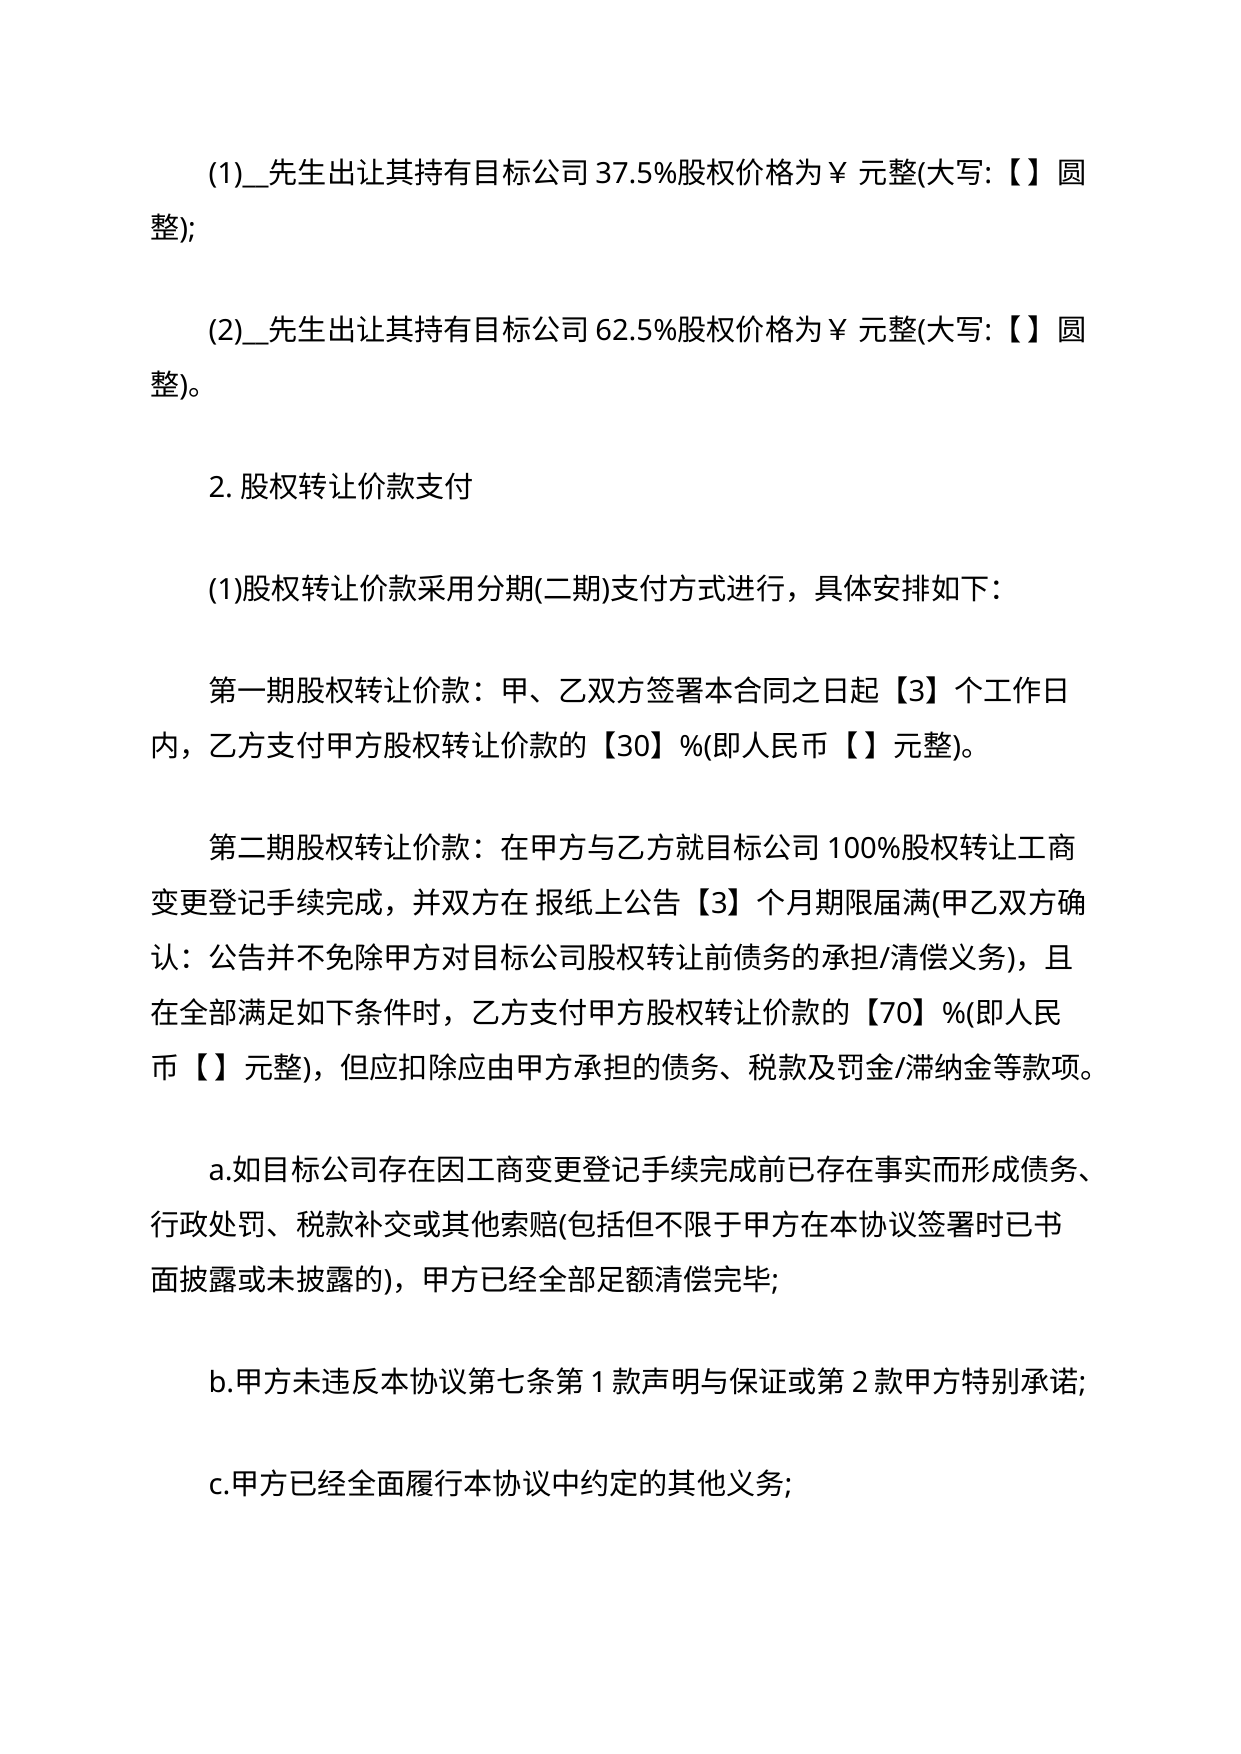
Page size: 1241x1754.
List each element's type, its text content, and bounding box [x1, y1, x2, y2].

text 第一期股权转让价款：甲、乙双方签署本合同之日起【3】个工作日内，乙方支付甲方股权转让价款的【30】%(即人民币【 】元整)。 [150, 668, 1090, 765]
text 第二期股权转让价款：在甲方与乙方就目标公司100%股权转让工商变更登记手续完成，并双方在 报纸上公告【3】个月期限届满(甲乙双方确认：公告并不免除甲方对目标公司股权转让前债务的承担/清偿义务)，且在全部满足如下条件时，乙方支付甲方股权转让价款的【70】%(即人民币【 】元整)，但应扣除应由甲方承担的债务、税款及罚金/滞纳金等款项。 [150, 825, 1090, 1087]
text (1)__先生出让其持有目标公司37.5%股权价格为￥ 元整(大写:【 】圆整); [150, 150, 1090, 247]
text (1)股权转让价款采用分期(二期)支付方式进行，具体安排如下： [150, 566, 1090, 608]
text a.如目标公司存在因工商变更登记手续完成前已存在事实而形成债务、行政处罚、税款补交或其他索赔(包括但不限于甲方在本协议签署时已书面披露或未披露的)，甲方已经全部足额清偿完毕; [150, 1147, 1090, 1299]
text b.甲方未违反本协议第七条第1款声明与保证或第2款甲方特别承诺; [150, 1359, 1090, 1401]
text 2. 股权转让价款支付 [150, 464, 1090, 506]
text c.甲方已经全面履行本协议中约定的其他义务; [150, 1461, 1090, 1503]
text (2)__先生出让其持有目标公司62.5%股权价格为￥ 元整(大写:【 】圆整)。 [150, 307, 1090, 404]
